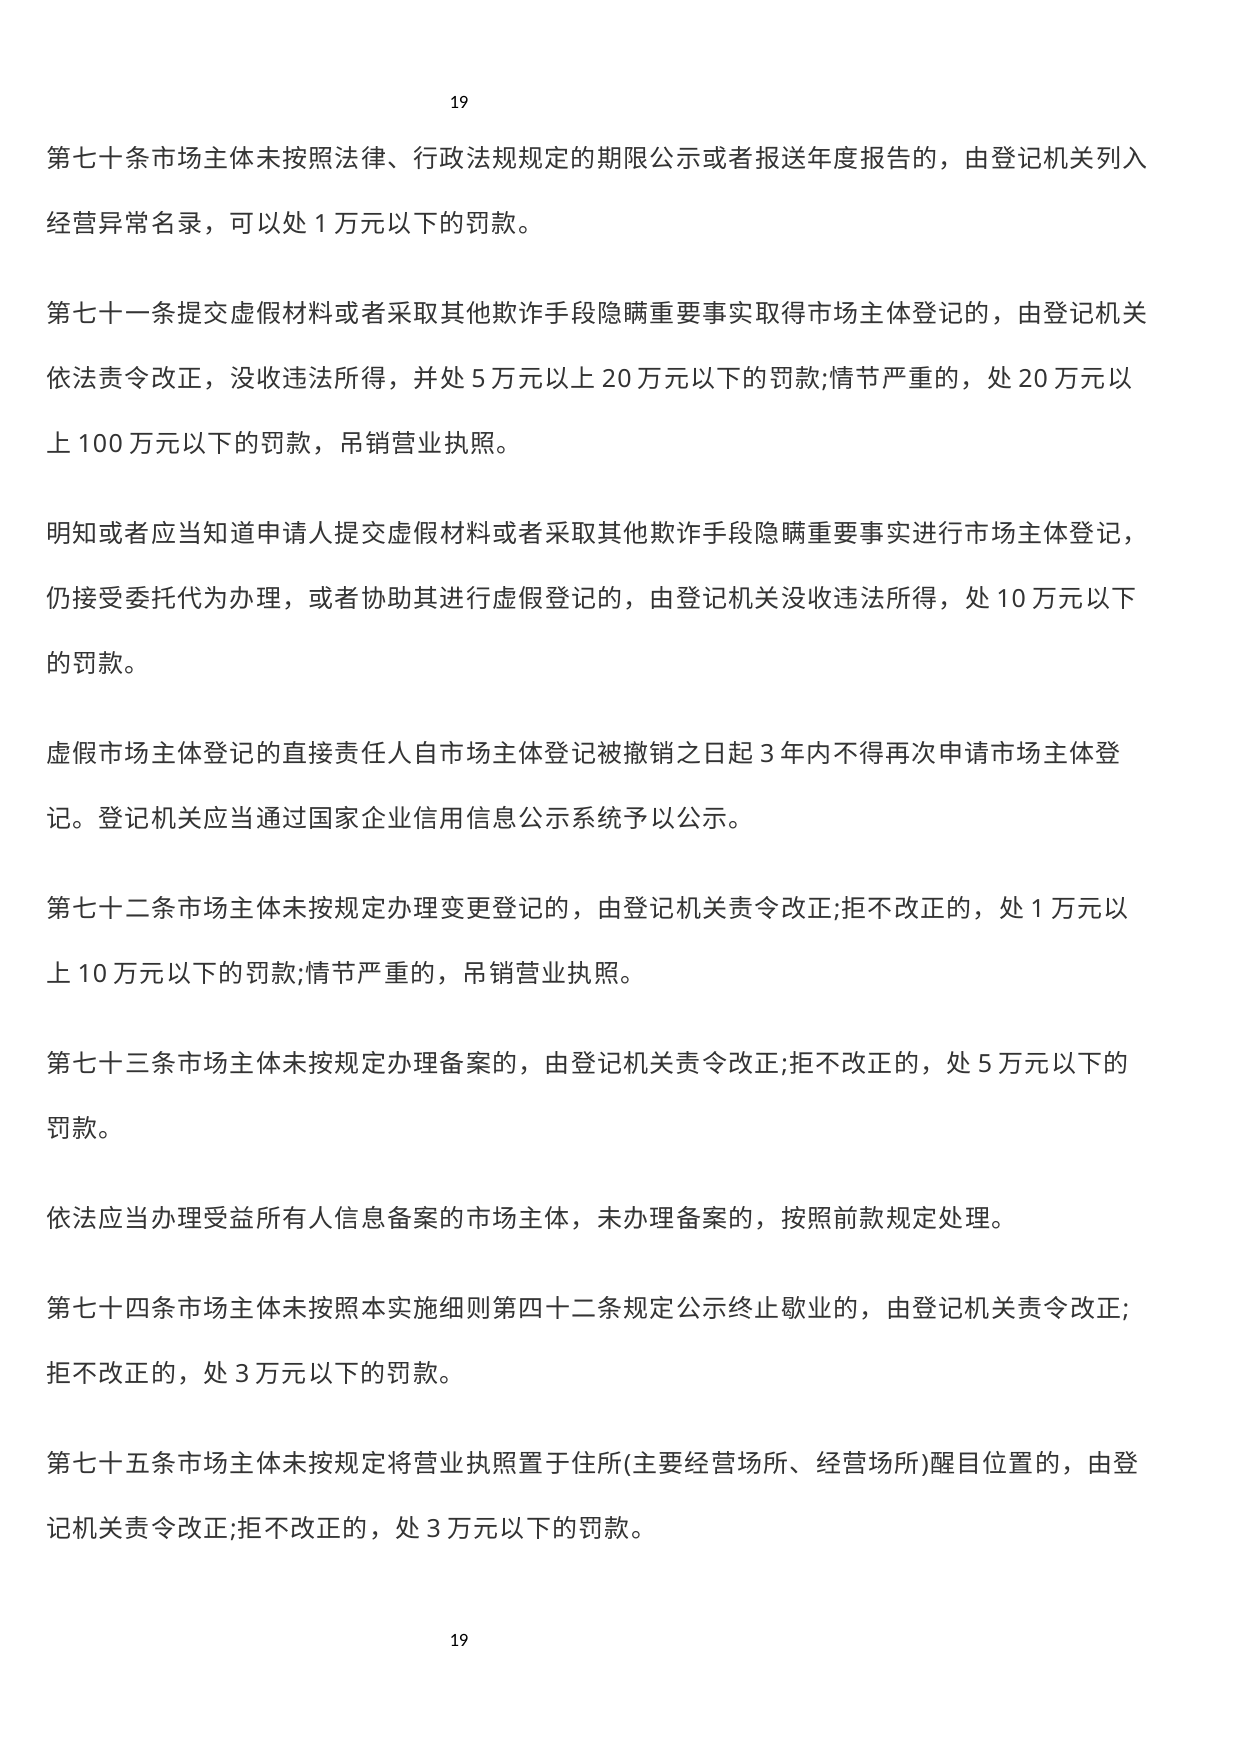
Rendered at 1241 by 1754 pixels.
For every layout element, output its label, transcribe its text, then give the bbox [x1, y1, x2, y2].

text 第七十一条提交虚假材料或者采取其他欺诈手段隐瞒重要事实取得市场主体登记的，由登记机关依法责令改正，没收违法所得，并处5万元以上20万元以下的罚款;情节严重的，处20万元以上100万元以下的罚款，吊销营业执照。 [46, 279, 1153, 474]
text 第七十二条市场主体未按规定办理变更登记的，由登记机关责令改正;拒不改正的，处1万元以上10万元以下的罚款;情节严重的，吊销营业执照。 [46, 874, 1153, 1004]
text 第七十三条市场主体未按规定办理备案的，由登记机关责令改正;拒不改正的，处5万元以下的罚款。 [46, 1029, 1153, 1159]
text 依法应当办理受益所有人信息备案的市场主体，未办理备案的，按照前款规定处理。 [46, 1184, 1153, 1249]
text 第七十四条市场主体未按照本实施细则第四十二条规定公示终止歇业的，由登记机关责令改正;拒不改正的，处3万元以下的罚款。 [46, 1274, 1153, 1404]
text 明知或者应当知道申请人提交虚假材料或者采取其他欺诈手段隐瞒重要事实进行市场主体登记，仍接受委托代为办理，或者协助其进行虚假登记的，由登记机关没收违法所得，处10万元以下的罚款。 [46, 499, 1153, 694]
text 第七十条市场主体未按照法律、行政法规规定的期限公示或者报送年度报告的，由登记机关列入经营异常名录，可以处1万元以下的罚款。 [46, 124, 1153, 254]
text 虚假市场主体登记的直接责任人自市场主体登记被撤销之日起3年内不得再次申请市场主体登记。登记机关应当通过国家企业信用信息公示系统予以公示。 [46, 719, 1153, 849]
text 第七十五条市场主体未按规定将营业执照置于住所(主要经营场所、经营场所)醒目位置的，由登记机关责令改正;拒不改正的，处3万元以下的罚款。 [46, 1429, 1153, 1559]
